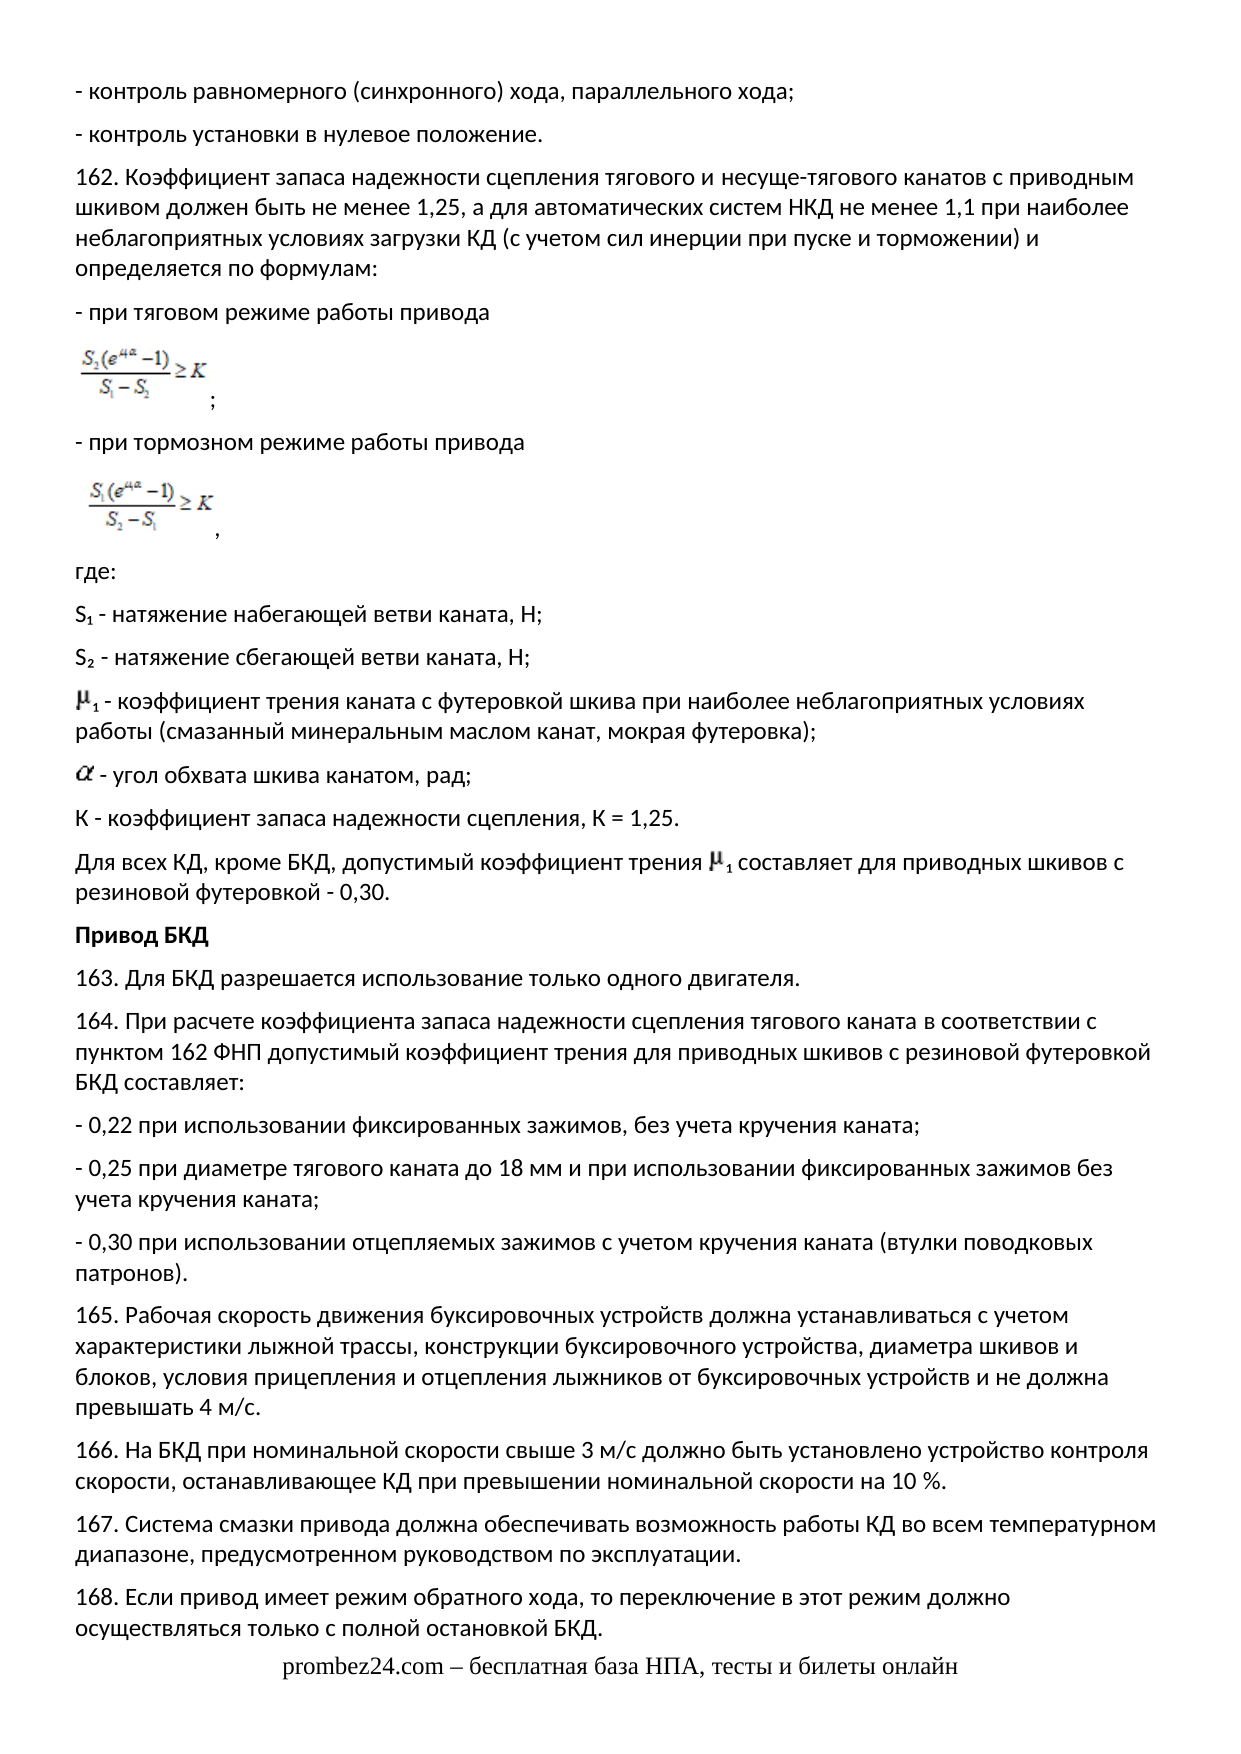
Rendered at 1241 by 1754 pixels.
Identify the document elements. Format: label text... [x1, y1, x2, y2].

text - угол обхвата шкива канатом, рад; [75, 758, 1165, 790]
picture [75, 469, 214, 537]
text 166. На БКД при номинальной скорости свыше 3 м/с должно быть установлено устройство контроля скорости, останавливающее КД при превышении номинальной скорости на 10 %. [75, 1434, 1165, 1495]
text - 0,25 при диаметре тягового каната до 18 мм и при использовании фиксированных зажимов без учета кручения каната; [75, 1153, 1165, 1214]
text К - коэффициент запаса надежности сцепления, К = 1,25. [75, 802, 1165, 833]
text - при тяговом режиме работы привода [75, 296, 1165, 326]
text Для всех КД, кроме БКД, допустимый коэффициент трения ₁ составляет для приводных шкивов с резиновой футеровкой - 0,30. [75, 845, 1165, 907]
text - контроль равномерного (синхронного) хода, параллельного хода; [75, 75, 1165, 106]
text где: [75, 555, 1165, 586]
text , [75, 469, 1165, 543]
text S₂ - натяжение сбегающей ветви каната, Н; [75, 641, 1165, 672]
text - 0,22 при использовании фиксированных зажимов, без учета кручения каната; [75, 1109, 1165, 1140]
text 163. Для БКД разрешается использование только одного двигателя. [75, 962, 1165, 993]
text 168. Если привод имеет режим обратного хода, то переключение в этот режим должно осуществляться только с полной остановкой БКД. [75, 1581, 1165, 1642]
picture [75, 338, 210, 408]
text 165. Рабочая скорость движения буксировочных устройств должна устанавливаться с учетом характеристики лыжной трассы, конструкции буксировочного устройства, диаметра шкивов и блоков, условия прицепления и отцепления лыжников от буксировочных устройств и не должна превышать 4 м/с. [75, 1300, 1165, 1422]
text S₁ - натяжение набегающей ветви каната, Н; [75, 598, 1165, 629]
text ₁ - коэффициент трения каната с футеровкой шкива при наиболее неблагоприятных условиях работы (смазанный минеральным маслом канат, мокрая футеровка); [75, 684, 1165, 746]
text Привод БКД [75, 919, 1165, 950]
picture [75, 684, 93, 710]
text - контроль установки в нулевое положение. [75, 118, 1165, 148]
text 162. Коэффициент запаса надежности сцепления тягового и несуще-тягового канатов с приводным шкивом должен быть не менее 1,25, а для автоматических систем НКД не менее 1,1 при наиболее неблагоприятных условиях загрузки КД (с учетом сил инерции при пуске и торможении) и определяется по формулам: [75, 161, 1165, 283]
text 167. Система смазки привода должна обеспечивать возможность работы КД во всем температурном диапазоне, предусмотренном руководством по эксплуатации. [75, 1508, 1165, 1569]
picture [75, 758, 94, 784]
text - при тормозном режиме работы привода [75, 426, 1165, 457]
text 164. При расчете коэффициента запаса надежности сцепления тягового каната в соответствии с пунктом 162 ФНП допустимый коэффициент трения для приводных шкивов с резиновой футеровкой БКД составляет: [75, 1006, 1165, 1097]
text ; [75, 339, 1165, 414]
text - 0,30 при использовании отцепляемых зажимов с учетом кручения каната (втулки поводковых патронов). [75, 1226, 1165, 1287]
picture [708, 845, 726, 871]
